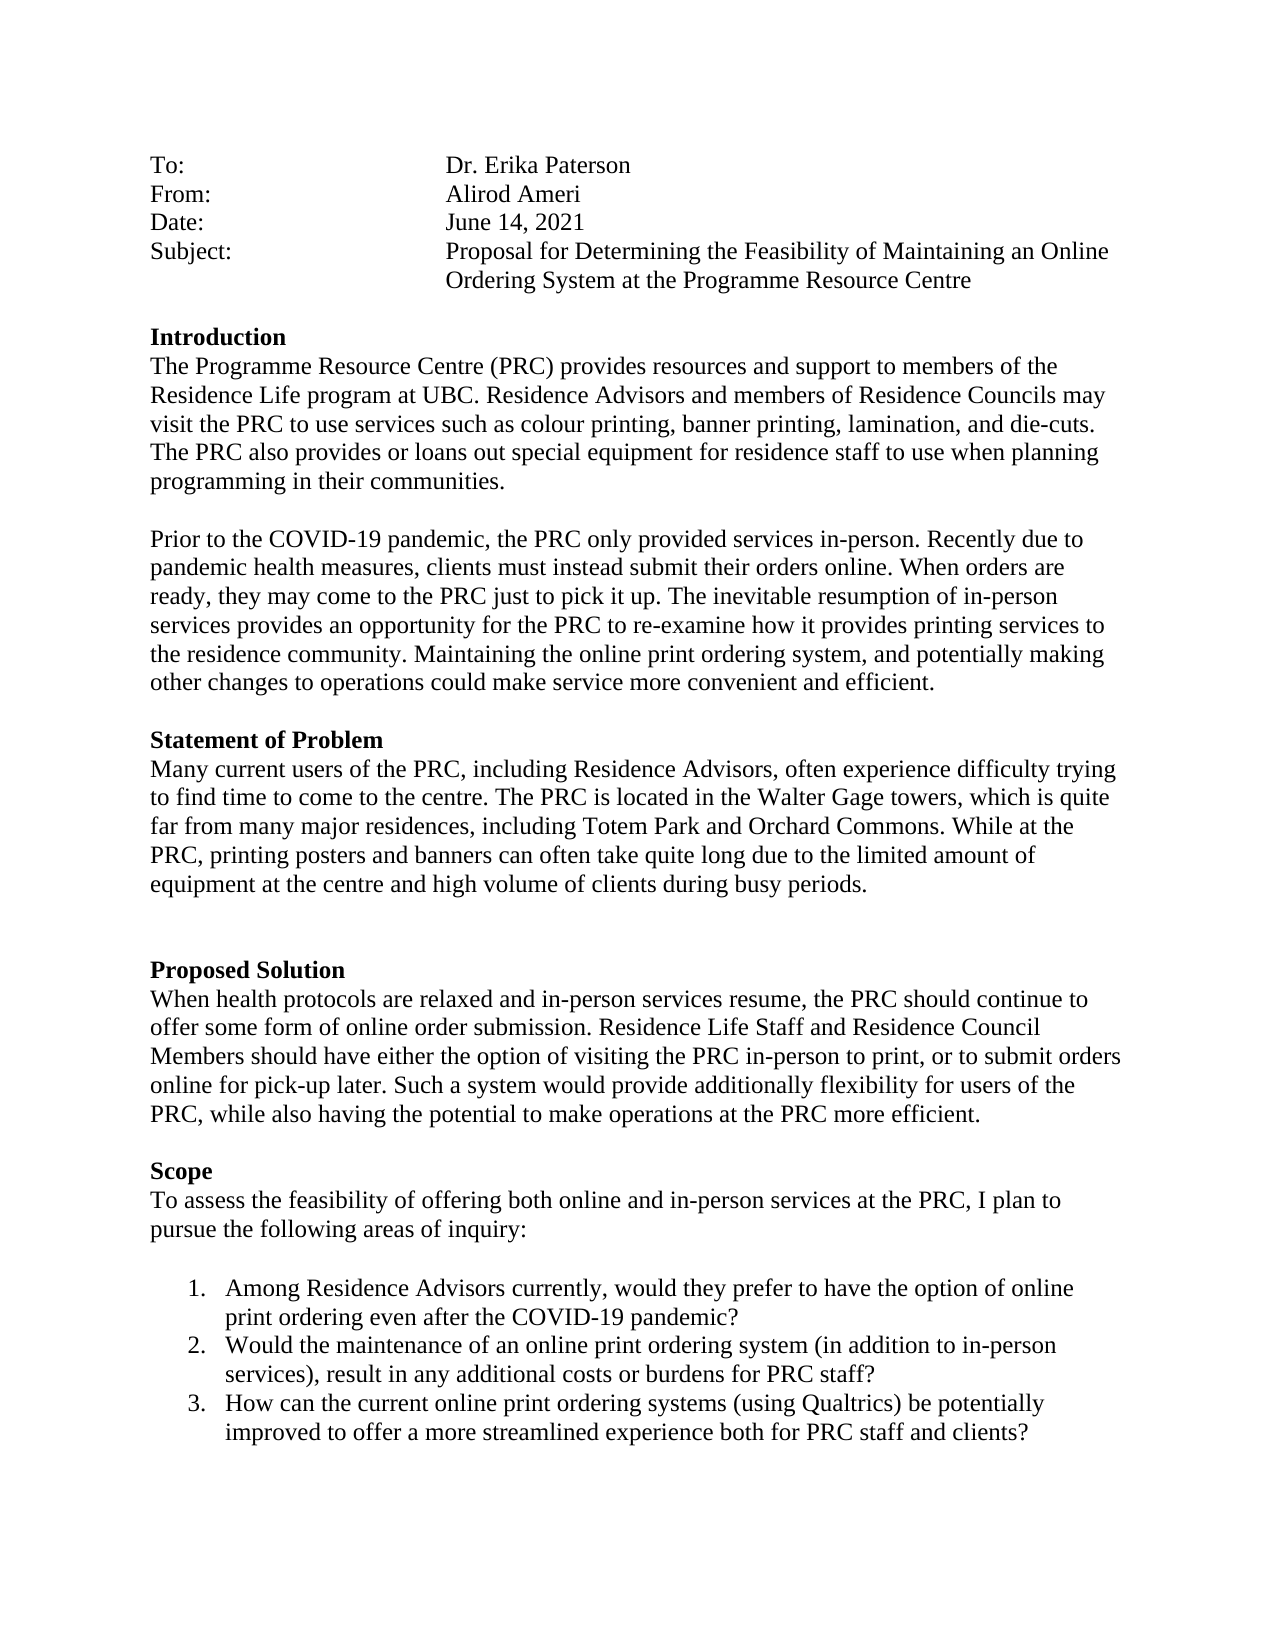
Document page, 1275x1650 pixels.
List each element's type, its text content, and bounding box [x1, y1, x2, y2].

text Proposed Solution [150, 955, 1125, 984]
text The Programme Resource Centre (PRC) provides resources and support to members of the Residence Life program at UBC. Residence Advisors and members of Residence Councils may visit the PRC to use services such as colour printing, banner printing, lamination, and die-cuts. The PRC also provides or loans out special equipment for residence staff to use when planning programming in their communities. [150, 351, 1125, 495]
text Subject: Proposal for Determining the Feasibility of Maintaining an Online Ordering System at the Programme Resource Centre [150, 236, 1125, 294]
text Introduction [150, 322, 1125, 351]
text Date: June 14, 2021 [150, 207, 1125, 236]
text To assess the feasibility of offering both online and in-person services at the PRC, I plan to pursue the following areas of inquiry: [150, 1185, 1125, 1273]
text From: Alirod Ameri [150, 179, 1125, 207]
text Scope [150, 1156, 1125, 1185]
text Statement of Problem [150, 725, 1125, 754]
text To: Dr. Erika Paterson [150, 150, 1125, 179]
list Among Residence Advisors currently, would they prefer to have the option of online print ordering even after the COVID-19 pandemic? [187, 1273, 1125, 1331]
text When health protocols are relaxed and in-person services resume, the PRC should continue to offer some form of online order submission. Residence Life Staff and Residence Council Members should have either the option of visiting the PRC in-person to print, or to submit orders online for pick-up later. Such a system would provide additionally flexibility for users of the PRC, while also having the potential to make operations at the PRC more efficient. [150, 984, 1125, 1127]
list Would the maintenance of an online print ordering system (in addition to in-person services), result in any additional costs or burdens for PRC staff? [187, 1331, 1125, 1388]
list How can the current online print ordering systems (using Qualtrics) be potentially improved to offer a more streamlined experience both for PRC staff and clients? [187, 1388, 1125, 1446]
text Many current users of the PRC, including Residence Advisors, often experience difficulty trying to find time to come to the centre. The PRC is located in the Walter Gage towers, which is quite far from many major residences, including Totem Park and Orchard Commons. While at the PRC, printing posters and banners can often take quite long due to the limited amount of equipment at the centre and high volume of clients during busy periods. [150, 754, 1125, 897]
text Prior to the COVID-19 pandemic, the PRC only provided services in-person. Recently due to pandemic health measures, clients must instead submit their orders online. When orders are ready, they may come to the PRC just to pick it up. The inevitable resumption of in-person services provides an opportunity for the PRC to re-examine how it provides printing services to the residence community. Maintaining the online print ordering system, and potentially making other changes to operations could make service more convenient and efficient. [150, 524, 1125, 696]
